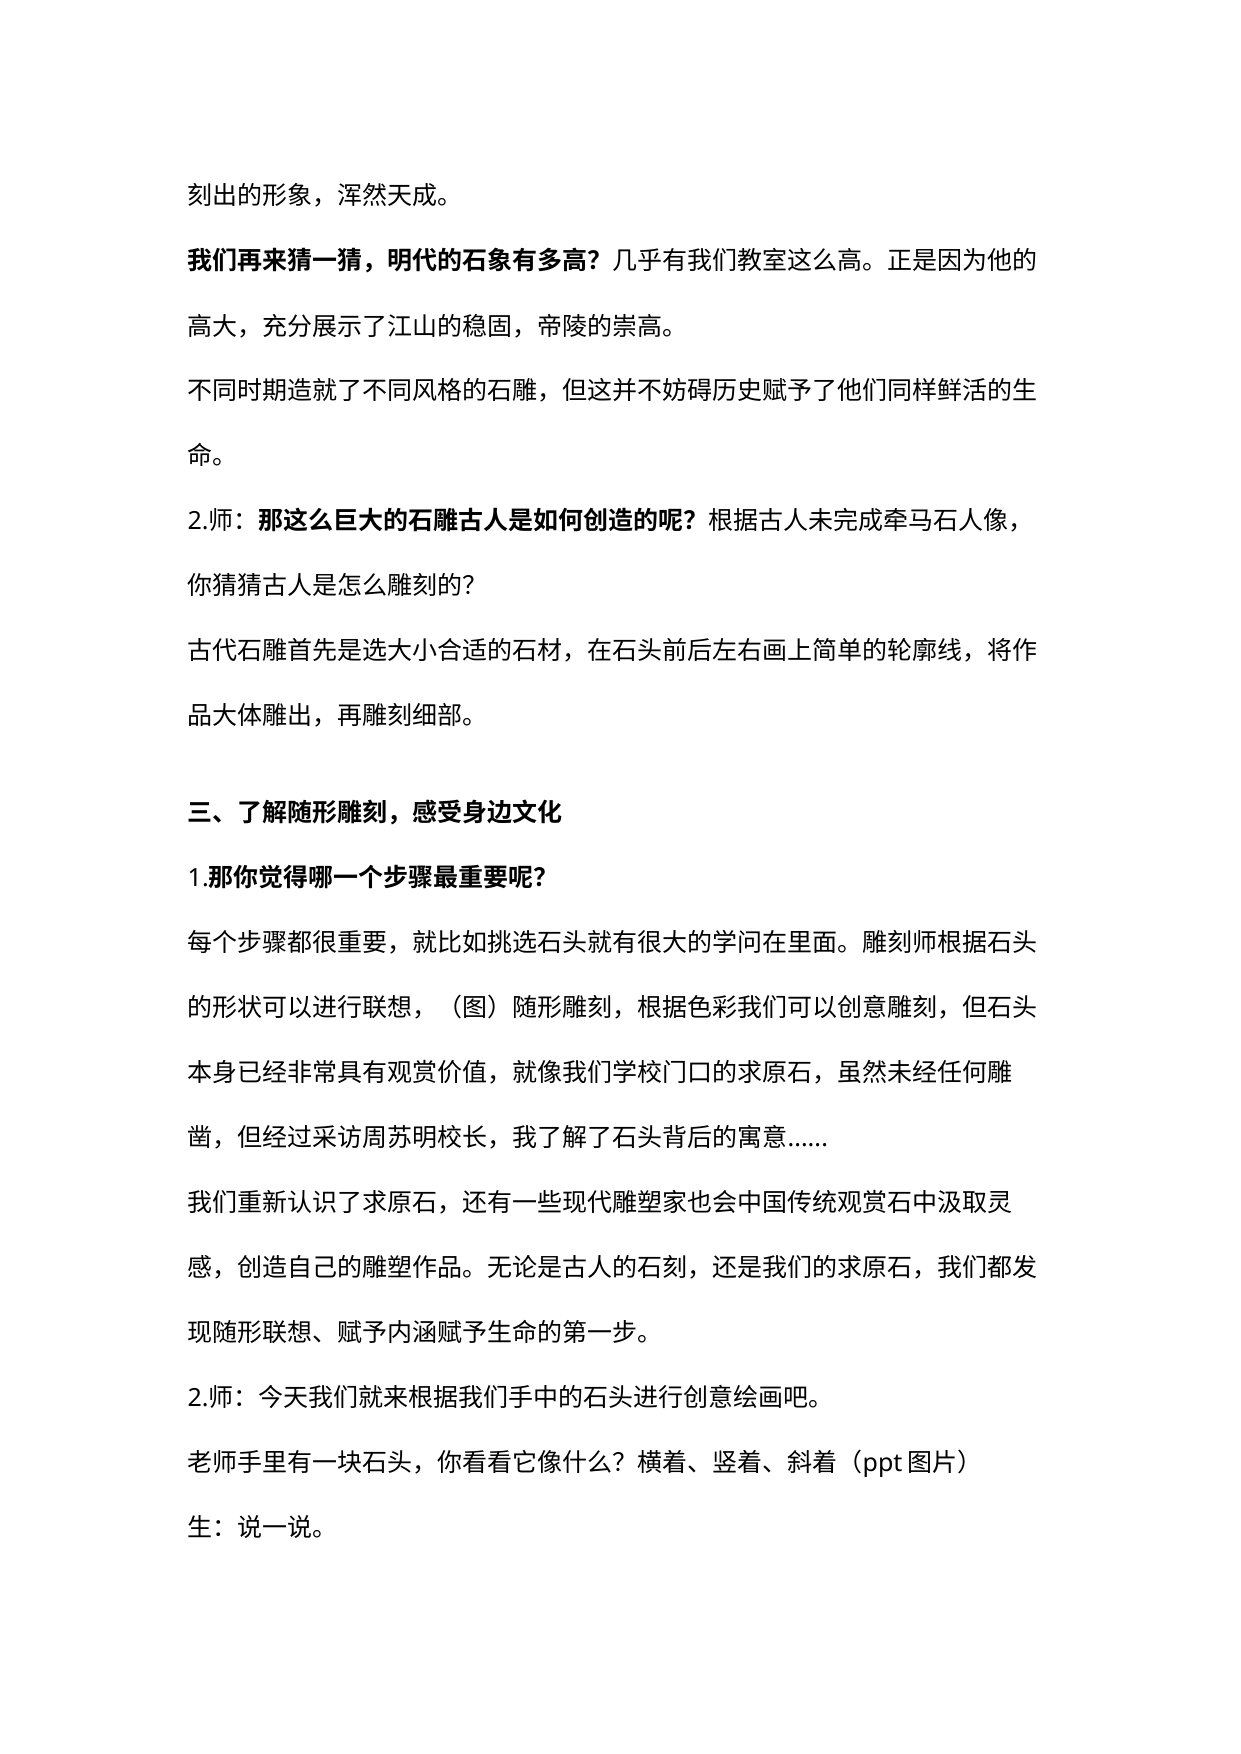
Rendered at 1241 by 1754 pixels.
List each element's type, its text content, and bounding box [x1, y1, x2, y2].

text 每个步骤都很重要，就比如挑选石头就有很大的学问在里面。雕刻师根据石头的形状可以进行联想，（图）随形雕刻，根据色彩我们可以创意雕刻，但石头本身已经非常具有观赏价值，就像我们学校门口的求原石，虽然未经任何雕凿，但经过采访周苏明校长，我了解了石头背后的寓意...... [187, 909, 1053, 1169]
text 2.师：今天我们就来根据我们手中的石头进行创意绘画吧。 [187, 1364, 1053, 1429]
text 1.那你觉得哪一个步骤最重要呢？ [187, 844, 1053, 909]
text 生：说一说。 [187, 1494, 1053, 1559]
text 我们重新认识了求原石，还有一些现代雕塑家也会中国传统观赏石中汲取灵感，创造自己的雕塑作品。无论是古人的石刻，还是我们的求原石，我们都发现随形联想、赋予内涵赋予生命的第一步。 [187, 1169, 1053, 1364]
text 三、了解随形雕刻，感受身边文化 [187, 779, 1053, 844]
text 不同时期造就了不同风格的石雕，但这并不妨碍历史赋予了他们同样鲜活的生命。 [187, 357, 1053, 487]
text 老师手里有一块石头，你看看它像什么？横着、竖着、斜着（ppt图片） [187, 1429, 1053, 1494]
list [187, 162, 1053, 227]
text 我们再来猜一猜，明代的石象有多高？几乎有我们教室这么高。正是因为他的高大，充分展示了江山的稳固，帝陵的崇高。 [187, 227, 1053, 357]
text 古代石雕首先是选大小合适的石材，在石头前后左右画上简单的轮廓线，将作品大体雕出，再雕刻细部。 [187, 617, 1053, 747]
text 2.师：那这么巨大的石雕古人是如何创造的呢？根据古人未完成牵马石人像，你猜猜古人是怎么雕刻的？ [187, 487, 1053, 617]
